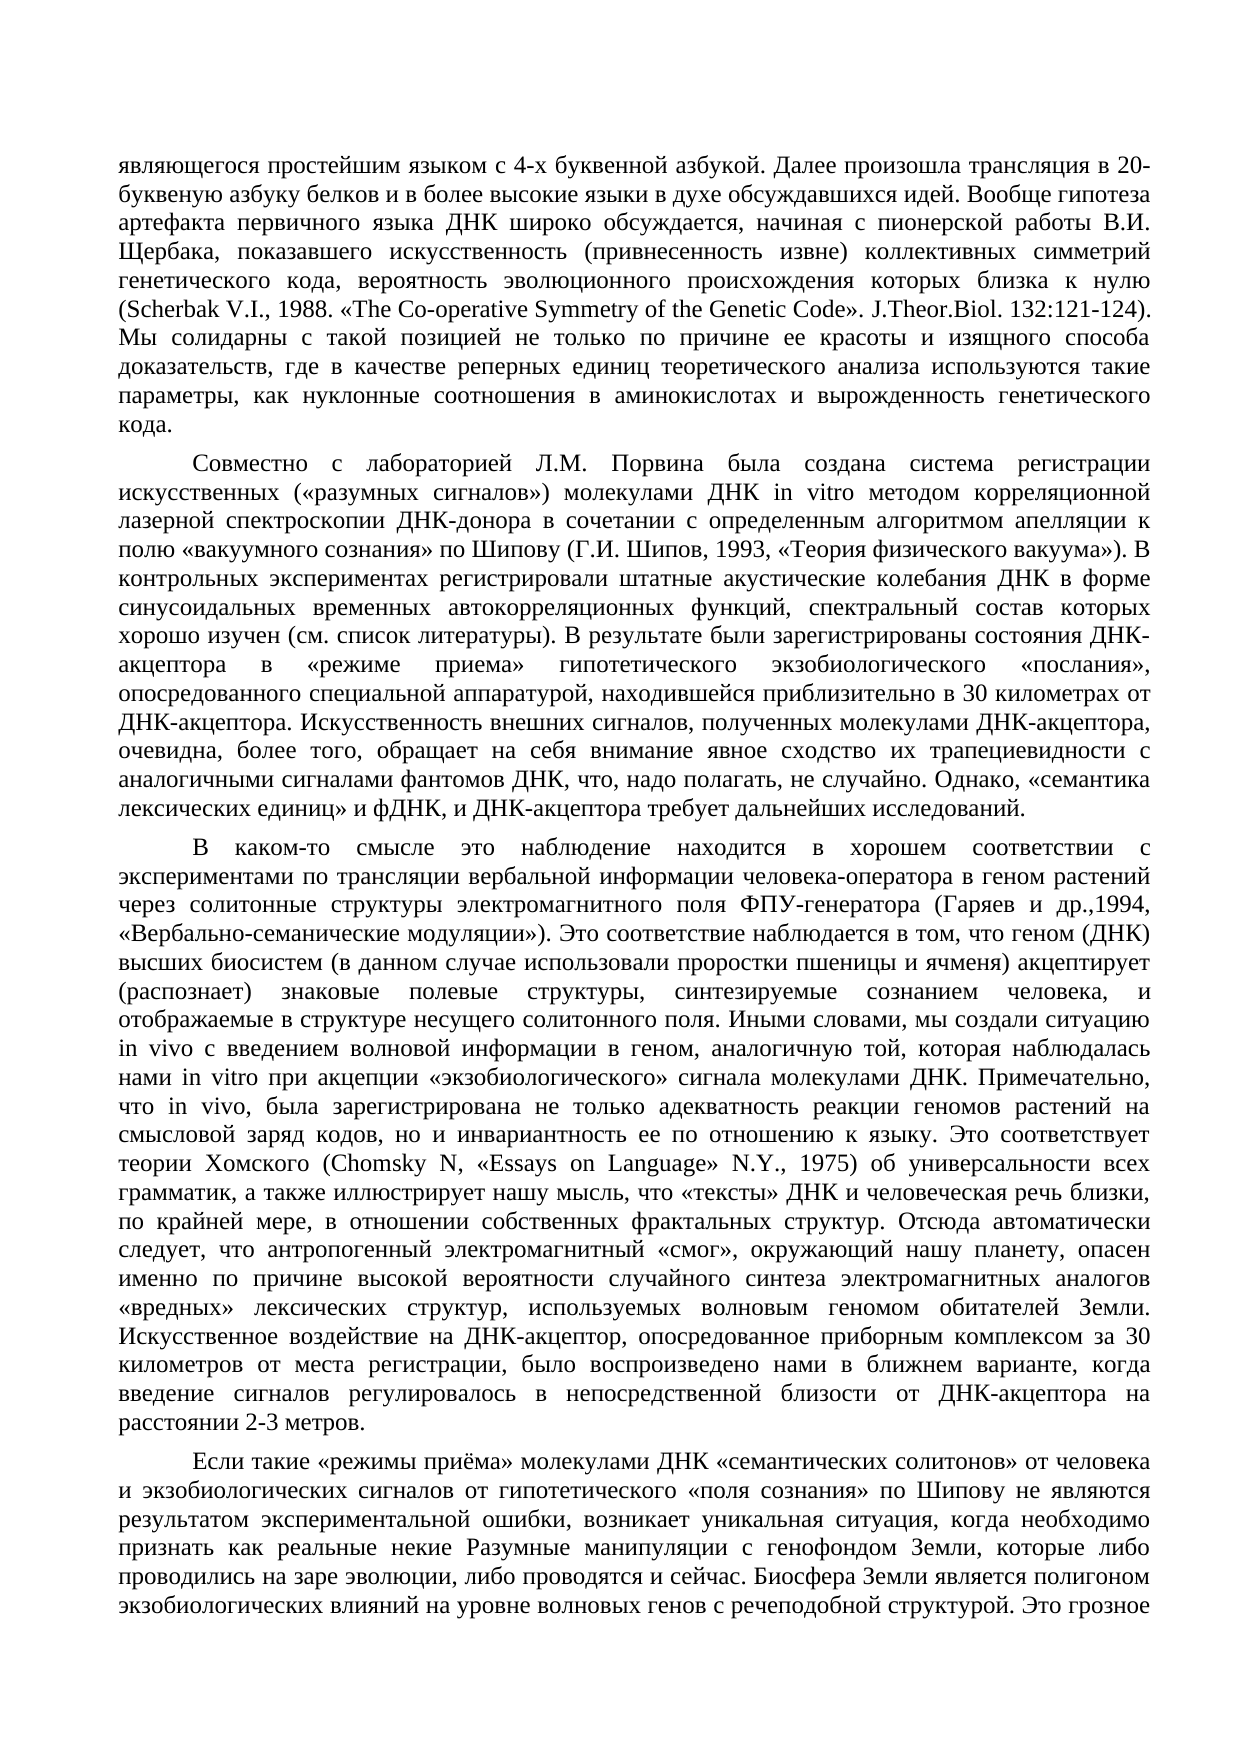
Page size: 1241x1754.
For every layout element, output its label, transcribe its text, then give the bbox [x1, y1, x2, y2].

text В каком-то смысле это наблюдение находится в хорошем соответствии с экспериментами по трансляции вербальной информации человека-оператора в геном растений через солитонные структуры электромагнитного поля ФПУ-генератора (Гаряев и др.,1994, «Вербально-семанические модуляции»). Это соответствие наблюдается в том, что геном (ДНК) высших биосистем (в данном случае использовали проростки пшеницы и ячменя) акцептирует (распознает) знаковые полевые структуры, синтезируемые сознанием человека, и отображаемые в структуре несущего солитонного поля. Иными словами, мы создали ситуацию in vivo с введением волновой информации в геном, аналогичную той, которая наблюдалась нами in vitro при акцепции «экзобиологического» сигнала молекулами ДНК. Примечательно, что in vivo, была зарегистрирована не только адекватность реакции геномов растений на смысловой заряд кодов, но и инвариантность ее по отношению к языку. Это соответствует теории Хомского (Chomsky N, «Essays on Language» N.Y., 1975) об универсальности всех грамматик, а также иллюстрирует нашу мысль, что «тексты» ДНК и человеческая речь близки, по крайней мере, в отношении собственных фрактальных структур. Отсюда автоматически следует, что антропогенный электромагнитный «смог», окружающий нашу планету, опасен именно по причине высокой вероятности случайного синтеза электромагнитных аналогов «вредных» лексических структур, используемых волновым геномом обитателей Земли. Искусственное воздействие на ДНК-акцептор, опосредованное приборным комплексом за от места регистрации, было воспроизведено нами в ближнем варианте, когда введение сигналов регулировалось в непосредственной близости от ДНК-акцептора на расстоянии 2-. [118, 832, 1152, 1436]
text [118, 1446, 1152, 1619]
text Совместно с лабораторией Л.М. Порвина была создана система регистрации искусственных («разумных сигналов») молекулами ДНК in vitro методом корреляционной лазерной спектроскопии ДНК-донора в сочетании с определенным алгоритмом апелляции к полю «вакуумного сознания» по Шипову (Г.И. Шипов, 1993, «Теория физического вакуума»). В контрольных экспериментах регистрировали штатные акустические колебания ДНК в форме синусоидальных временных автокорреляционных функций, спектральный состав которых хорошо изучен (см. список литературы). В результате были зарегистрированы состояния ДНК-акцептора в «режиме приема» гипотетического экзобиологического «послания», опосредованного специальной аппаратурой, находившейся приблизительно в от ДНК-акцептора. Искусственность внешних сигналов, полученных молекулами ДНК-акцептора, очевидна, более того, обращает на себя внимание явное сходство их трапециевидности с аналогичными сигналами фантомов ДНК, что, надо полагать, не случайно. Однако, «семантика лексических единиц» и фДНК, и ДНК-акцептора требует дальнейших исследований. [118, 448, 1152, 822]
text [118, 150, 1152, 437]
